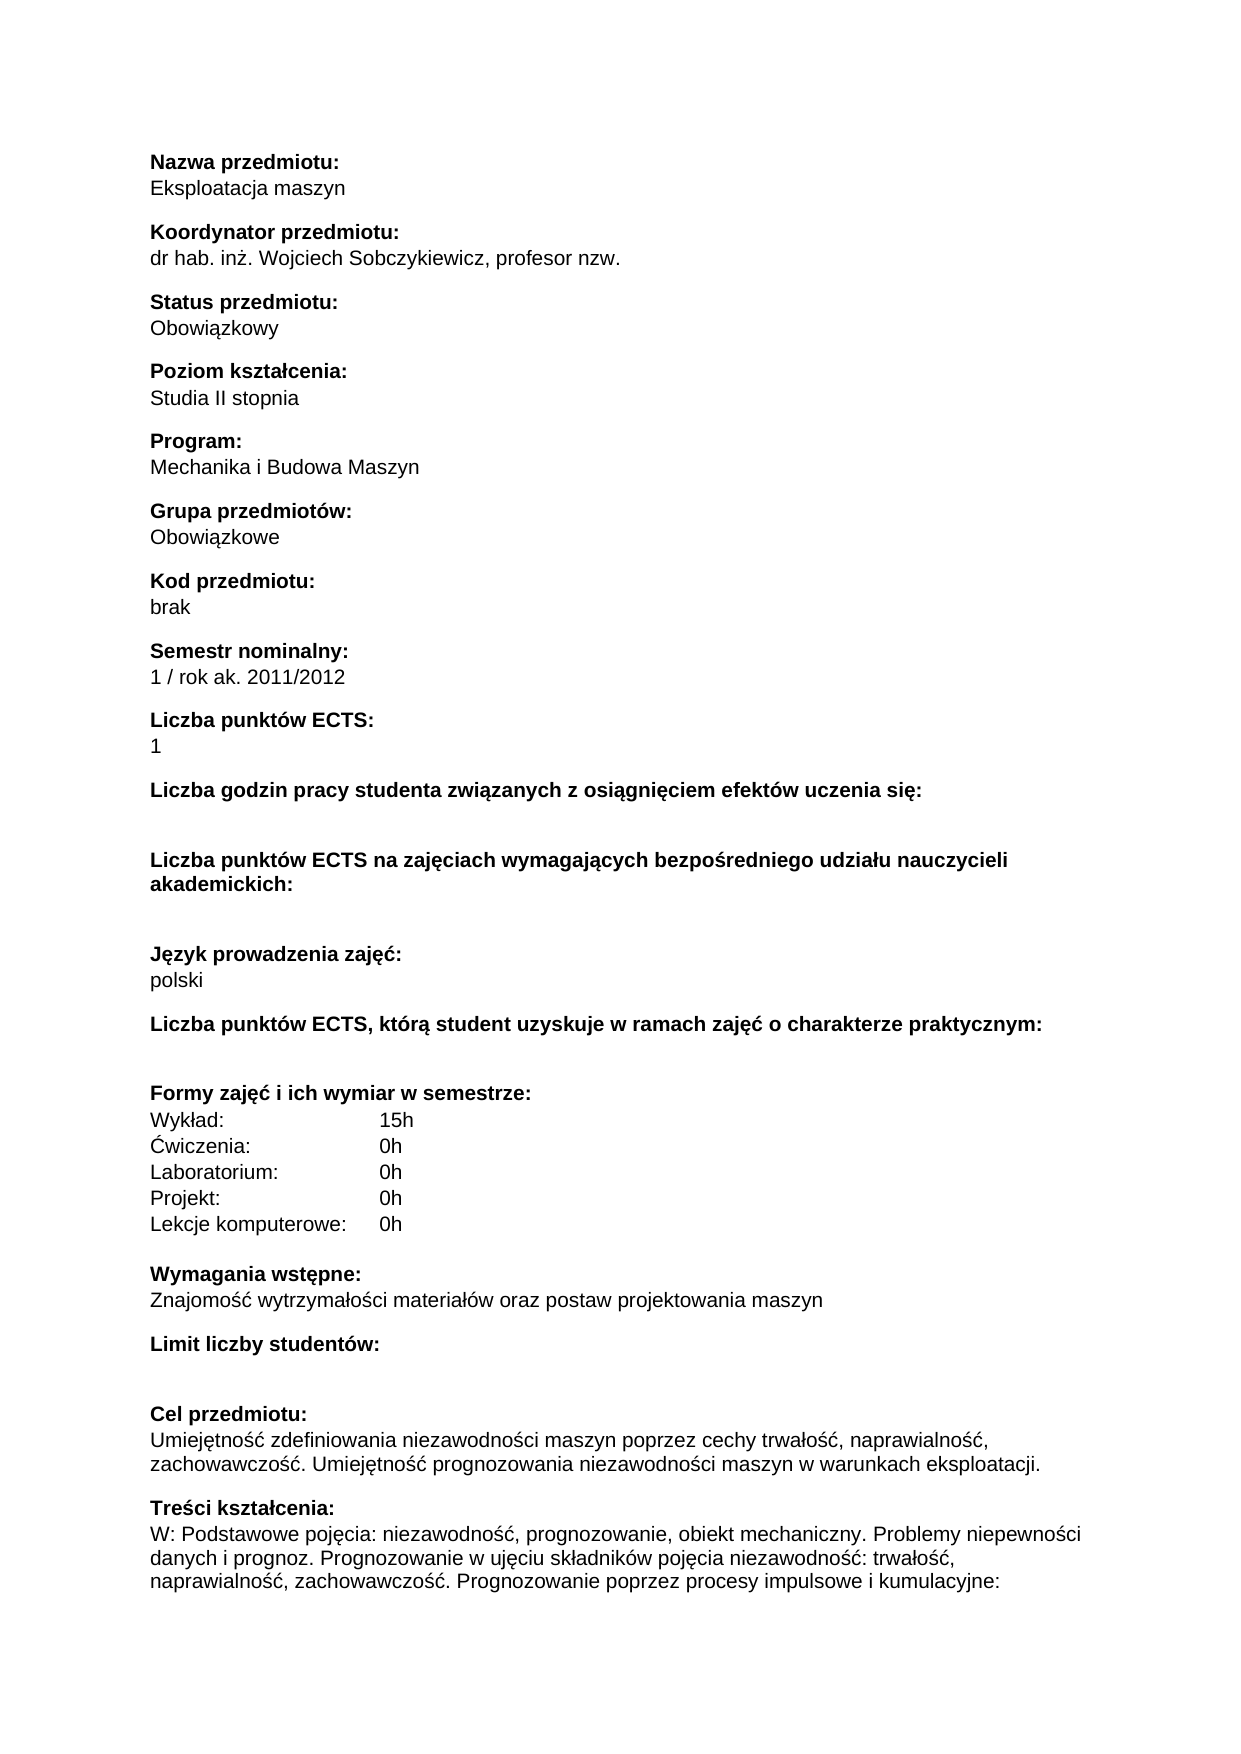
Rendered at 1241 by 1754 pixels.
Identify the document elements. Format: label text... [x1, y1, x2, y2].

text Mechanika i Budowa Maszyn [150, 455, 1090, 479]
table_cell Lekcje komputerowe: [140, 1212, 367, 1236]
text Program: [150, 429, 1090, 453]
text Liczba punktów ECTS, którą student uzyskuje w ramach zajęć o charakterze praktycznym: [150, 1011, 1090, 1035]
text Studia II stopnia [150, 385, 1090, 409]
text Obowiązkowe [150, 525, 1090, 549]
text Nazwa przedmiotu: [150, 150, 1090, 174]
table_cell Laboratorium: [140, 1160, 367, 1184]
text Wymagania wstępne: [150, 1262, 1090, 1286]
text Język prowadzenia zajęć: [150, 942, 1090, 966]
table_cell Ćwiczenia: [140, 1134, 367, 1158]
text Status przedmiotu: [150, 289, 1090, 313]
text Obowiązkowy [150, 316, 1090, 339]
text Treści kształcenia: [150, 1495, 1090, 1519]
text Umiejętność zdefiniowania niezawodności maszyn poprzez cechy trwałość, naprawialność, zachowawczość. Umiejętność prognozowania niezawodności maszyn w warunkach eksploatacji. [150, 1428, 1090, 1476]
text Eksploatacja maszyn [150, 176, 1090, 200]
text Liczba punktów ECTS: [150, 708, 1090, 732]
table_header Wykład: [140, 1108, 367, 1132]
text 1 / rok ak. 2011/2012 [150, 664, 1090, 688]
text Znajomość wytrzymałości materiałów oraz postaw projektowania maszyn [150, 1288, 1090, 1312]
text Koordynator przedmiotu: [150, 220, 1090, 244]
text dr hab. inż. Wojciech Sobczykiewicz, profesor nzw. [150, 246, 1090, 270]
text Liczba punktów ECTS na zajęciach wymagających bezpośredniego udziału nauczycieli akademickich: [150, 848, 1090, 896]
text Poziom kształcenia: [150, 359, 1090, 383]
text Liczba godzin pracy studenta związanych z osiągnięciem efektów uczenia się: [150, 778, 1090, 802]
text 1 [150, 734, 1090, 758]
text polski [150, 968, 1090, 992]
table_cell 0h [369, 1158, 597, 1184]
text Grupa przedmiotów: [150, 499, 1090, 523]
text brak [150, 595, 1090, 619]
text Formy zajęć i ich wymiar w semestrze: [150, 1081, 1090, 1105]
table_header 15h [369, 1108, 597, 1132]
table_cell 0h [369, 1132, 597, 1158]
text Limit liczby studentów: [150, 1332, 1090, 1356]
text Kod przedmiotu: [150, 569, 1090, 593]
table_cell Projekt: [140, 1186, 367, 1210]
text Semestr nominalny: [150, 638, 1090, 662]
table_cell 0h [369, 1210, 597, 1236]
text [150, 1521, 1090, 1593]
text Cel przedmiotu: [150, 1402, 1090, 1426]
table_cell 0h [369, 1184, 597, 1210]
